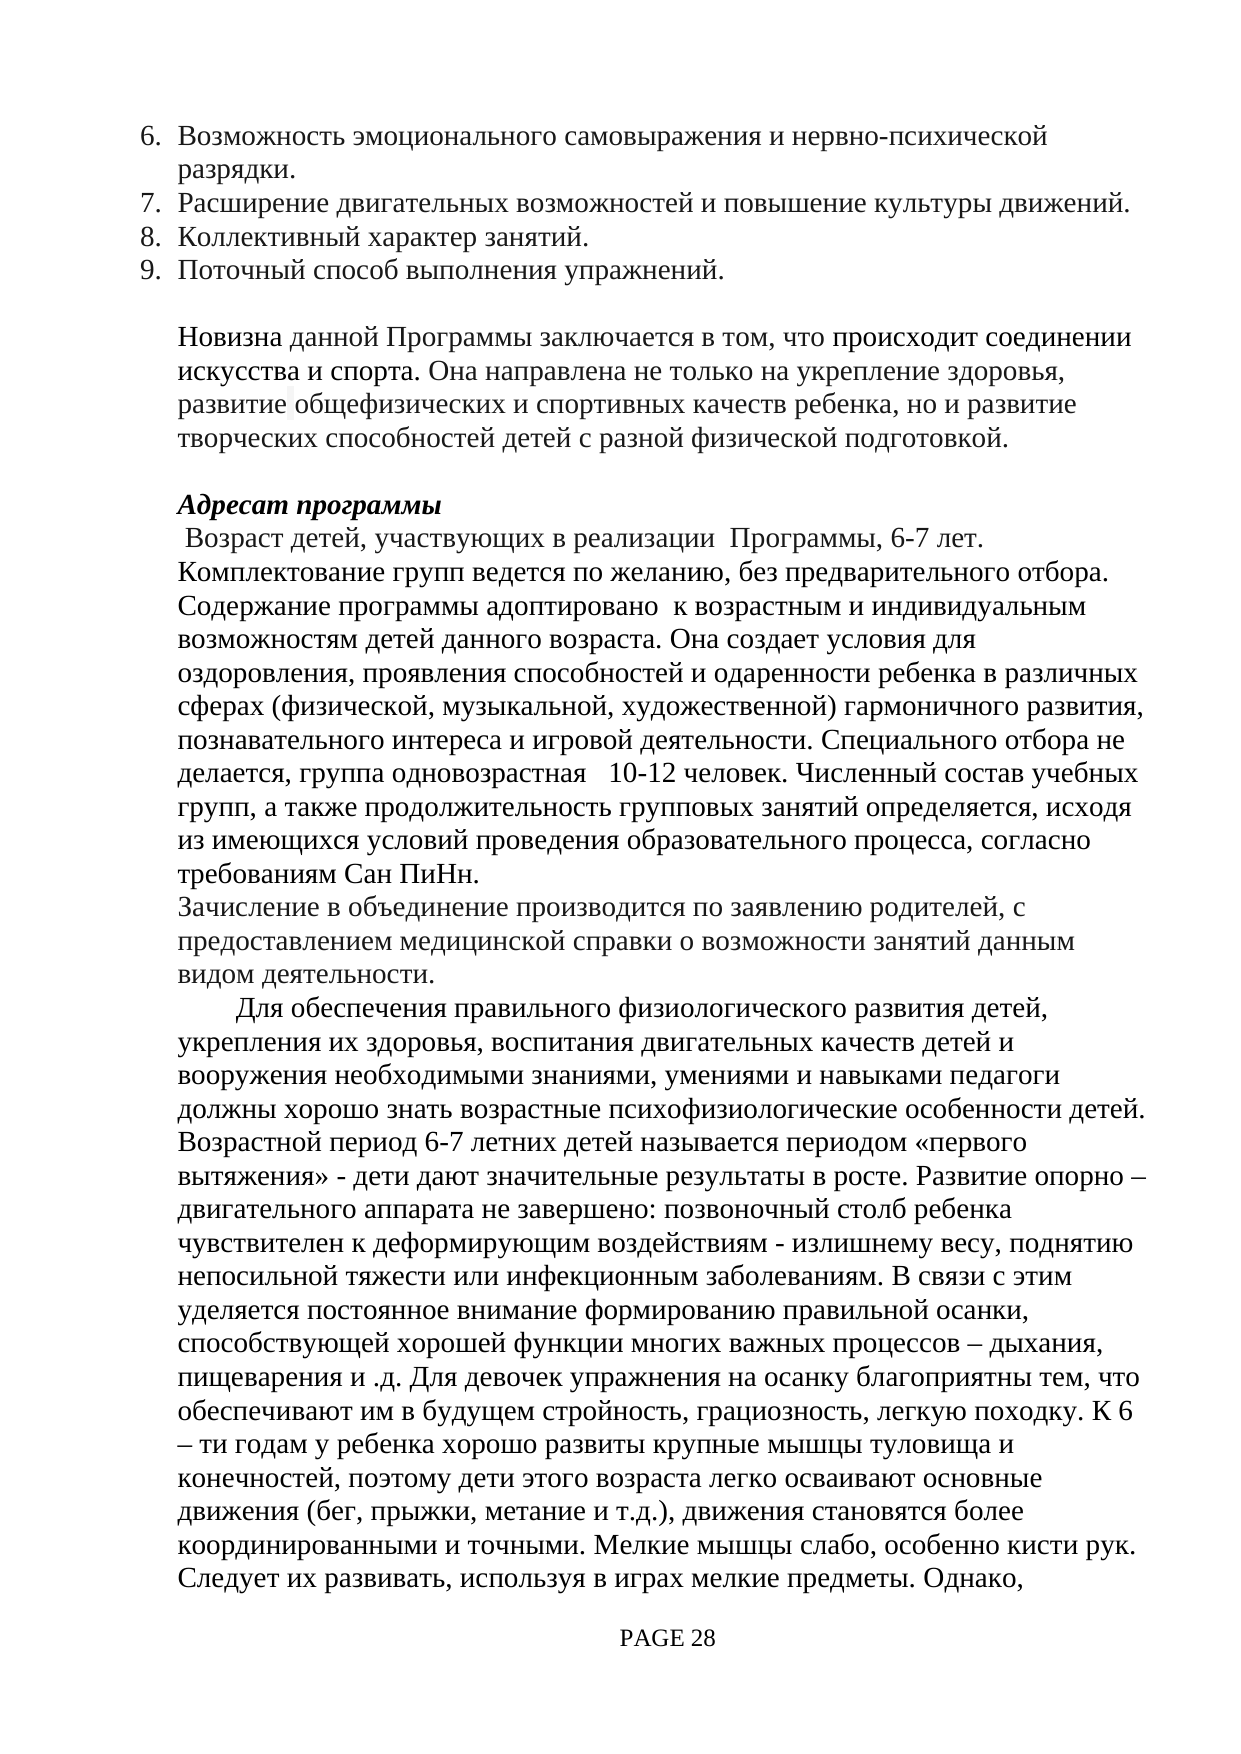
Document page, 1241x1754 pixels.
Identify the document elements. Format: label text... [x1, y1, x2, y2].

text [177, 990, 1152, 1594]
list Коллективный характер занятий. [140, 219, 1152, 252]
list Возможность эмоционального самовыражения и нервно-психической разрядки. [140, 118, 1152, 185]
text Зачисление в объединение производится по заявлению родителей, с предоставлением медицинской справки о возможности занятий данным видом деятельности. [177, 889, 1152, 990]
text Новизна данной Программы заключается в том, что происходит соединении искусства и спорта. Она направлена не только на укрепление здоровья, развитие общефизических и спортивных качеств ребенка, но и развитие творческих способностей детей с разной физической подготовкой. [177, 319, 1152, 453]
text Возраст детей, участвующих в реализации Программы, 6-7 лет. Комплектование групп ведется по желанию, без предварительного отбора. Содержание программы адоптировано к возрастным и индивидуальным возможностям детей данного возраста. Она создает условия для оздоровления, проявления способностей и одаренности ребенка в различных сферах (физической, музыкальной, художественной) гармоничного развития, познавательного интереса и игровой деятельности. Специального отбора не делается, группа одновозрастная 10-12 человек. Численный состав учебных групп, а также продолжительность групповых занятий определяется, исходя из имеющихся условий проведения образовательного процесса, согласно требованиям Сан ПиНн. [177, 521, 1152, 889]
list Поточный способ выполнения упражнений. [140, 252, 1152, 286]
list Расширение двигательных возможностей и повышение культуры движений. [140, 185, 1152, 219]
text Адресат программы [177, 487, 1152, 521]
